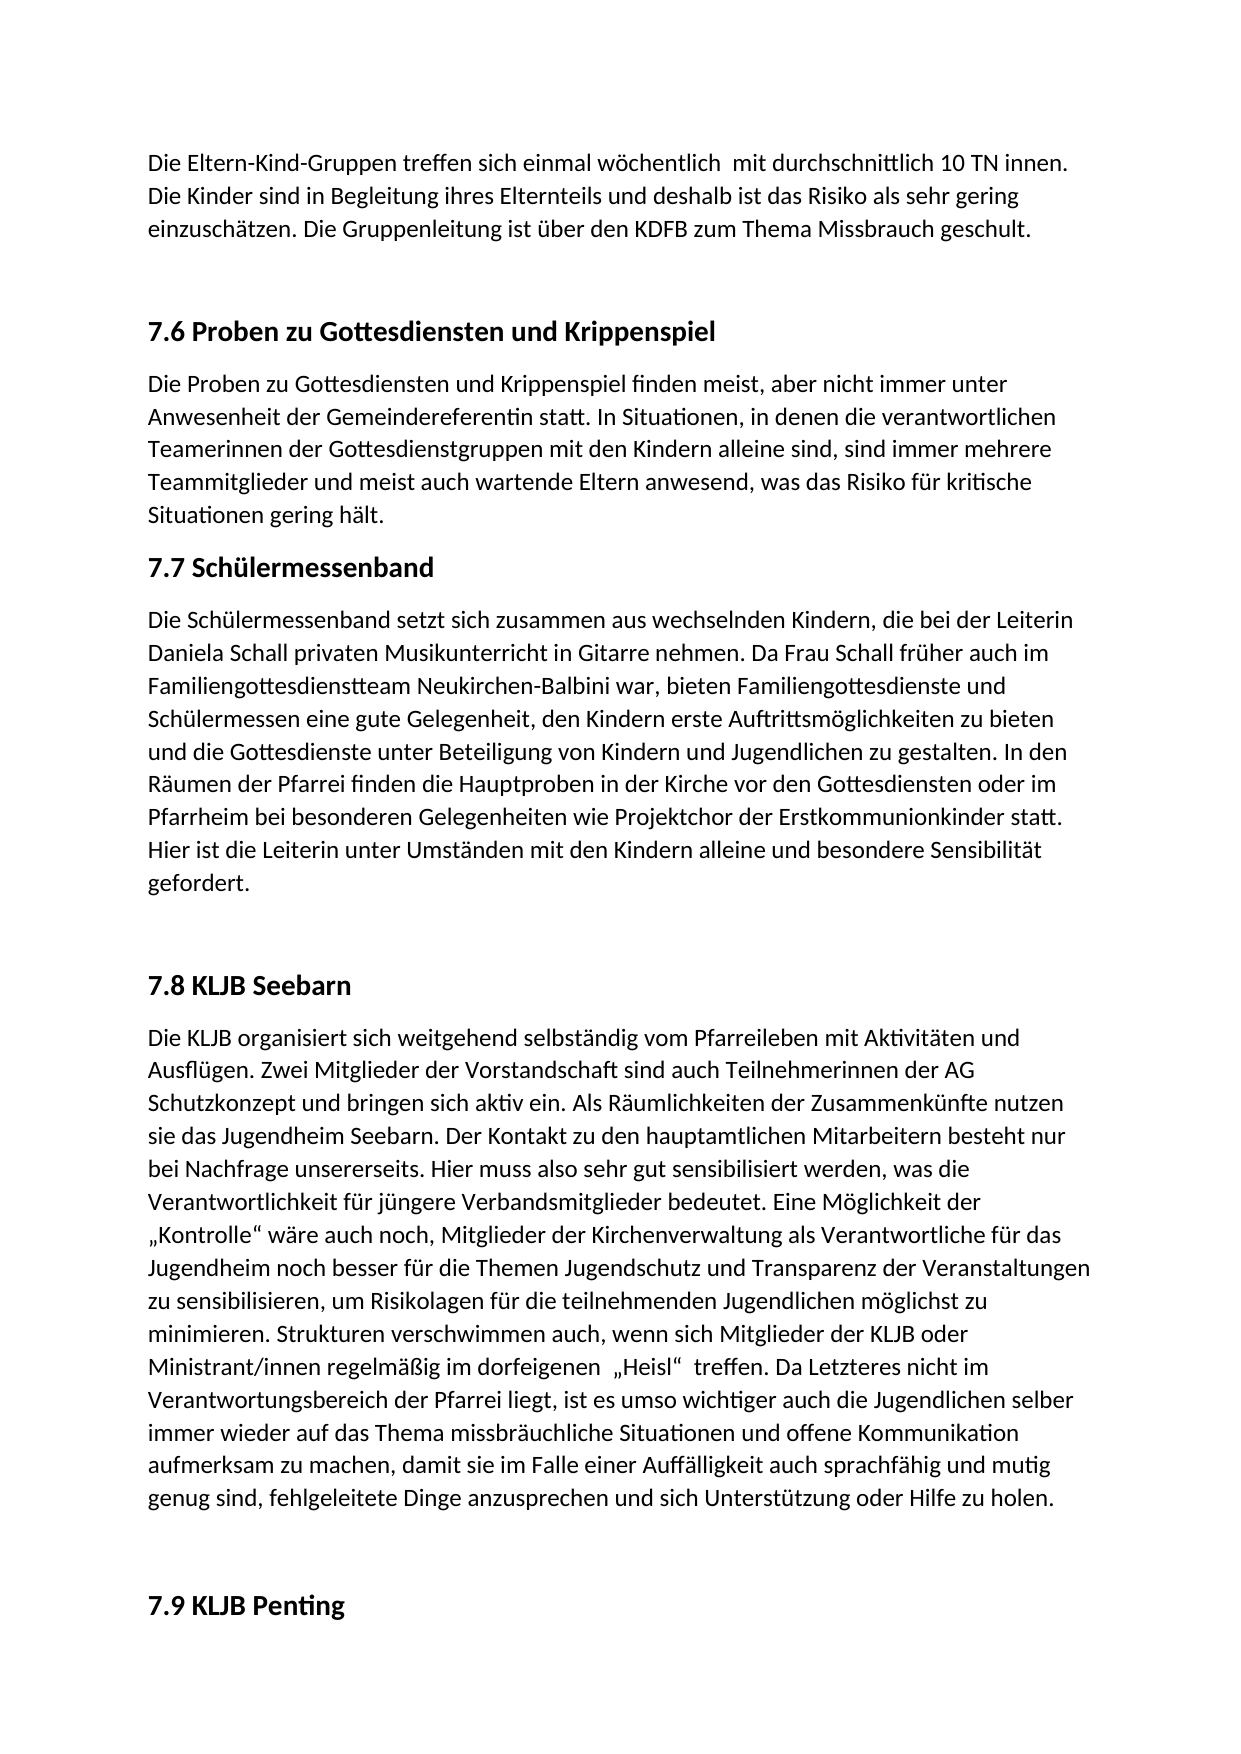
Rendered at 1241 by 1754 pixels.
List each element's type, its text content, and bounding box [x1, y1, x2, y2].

text 7.9 KLJB Penting [148, 1587, 1093, 1623]
text Die KLJB organisiert sich weitgehend selbständig vom Pfarreileben mit Aktivitäten und Ausflügen. Zwei Mitglieder der Vorstandschaft sind auch Teilnehmerinnen der AG Schutzkonzept und bringen sich aktiv ein. Als Räumlichkeiten der Zusammenkünfte nutzen sie das Jugendheim Seebarn. Der Kontakt zu den hauptamtlichen Mitarbeitern besteht nur bei Nachfrage unsererseits. Hier muss also sehr gut sensibilisiert werden, was die Verantwortlichkeit für jüngere Verbandsmitglieder bedeutet. Eine Möglichkeit der „Kontrolle“ wäre auch noch, Mitglieder der Kirchenverwaltung als Verantwortliche für das Jugendheim noch besser für die Themen Jugendschutz und Transparenz der Veranstaltungen zu sensibilisieren, um Risikolagen für die teilnehmenden Jugendlichen möglichst zu minimieren. Strukturen verschwimmen auch, wenn sich Mitglieder der KLJB oder Ministrant/innen regelmäßig im dorfeigenen „Heisl“ treffen. Da Letzteres nicht im Verantwortungsbereich der Pfarrei liegt, ist es umso wichtiger auch die Jugendlichen selber immer wieder auf das Thema missbräuchliche Situationen und offene Kommunikation aufmerksam zu machen, damit sie im Falle einer Auffälligkeit auch sprachfähig und mutig genug sind, fehlgeleitete Dinge anzusprechen und sich Unterstützung oder Hilfe zu holen. [148, 1022, 1093, 1513]
text Die Proben zu Gottesdiensten und Krippenspiel finden meist, aber nicht immer unter Anwesenheit der Gemeindereferentin statt. In Situationen, in denen die verantwortlichen Teamerinnen der Gottesdienstgruppen mit den Kindern alleine sind, sind immer mehrere Teammitglieder und meist auch wartende Eltern anwesend, was das Risiko für kritische Situationen gering hält. [148, 368, 1093, 530]
text 7.8 KLJB Seebarn [148, 967, 1093, 1002]
text Die Schülermessenband setzt sich zusammen aus wechselnden Kindern, die bei der Leiterin Daniela Schall privaten Musikunterricht in Gitarre nehmen. Da Frau Schall früher auch im Familiengottesdienstteam Neukirchen-Balbini war, bieten Familiengottesdienste und Schülermessen eine gute Gelegenheit, den Kindern erste Auftrittsmöglichkeiten zu bieten und die Gottesdienste unter Beteiligung von Kindern und Jugendlichen zu gestalten. In den Räumen der Pfarrei finden die Hauptproben in der Kirche vor den Gottesdiensten oder im Pfarrheim bei besonderen Gelegenheiten wie Projektchor der Erstkommunionkinder statt. Hier ist die Leiterin unter Umständen mit den Kindern alleine und besondere Sensibilität gefordert. [148, 604, 1093, 898]
text 7.7 Schülermessenband [148, 549, 1093, 584]
text Die Eltern-Kind-Gruppen treffen sich einmal wöchentlich mit durchschnittlich 10 TN innen. Die Kinder sind in Begleitung ihres Elternteils und deshalb ist das Risiko als sehr gering einzuschätzen. Die Gruppenleitung ist über den KDFB zum Thema Missbrauch geschult. [148, 148, 1093, 244]
text 7.6 Proben zu Gottesdiensten und Krippenspiel [148, 313, 1093, 348]
